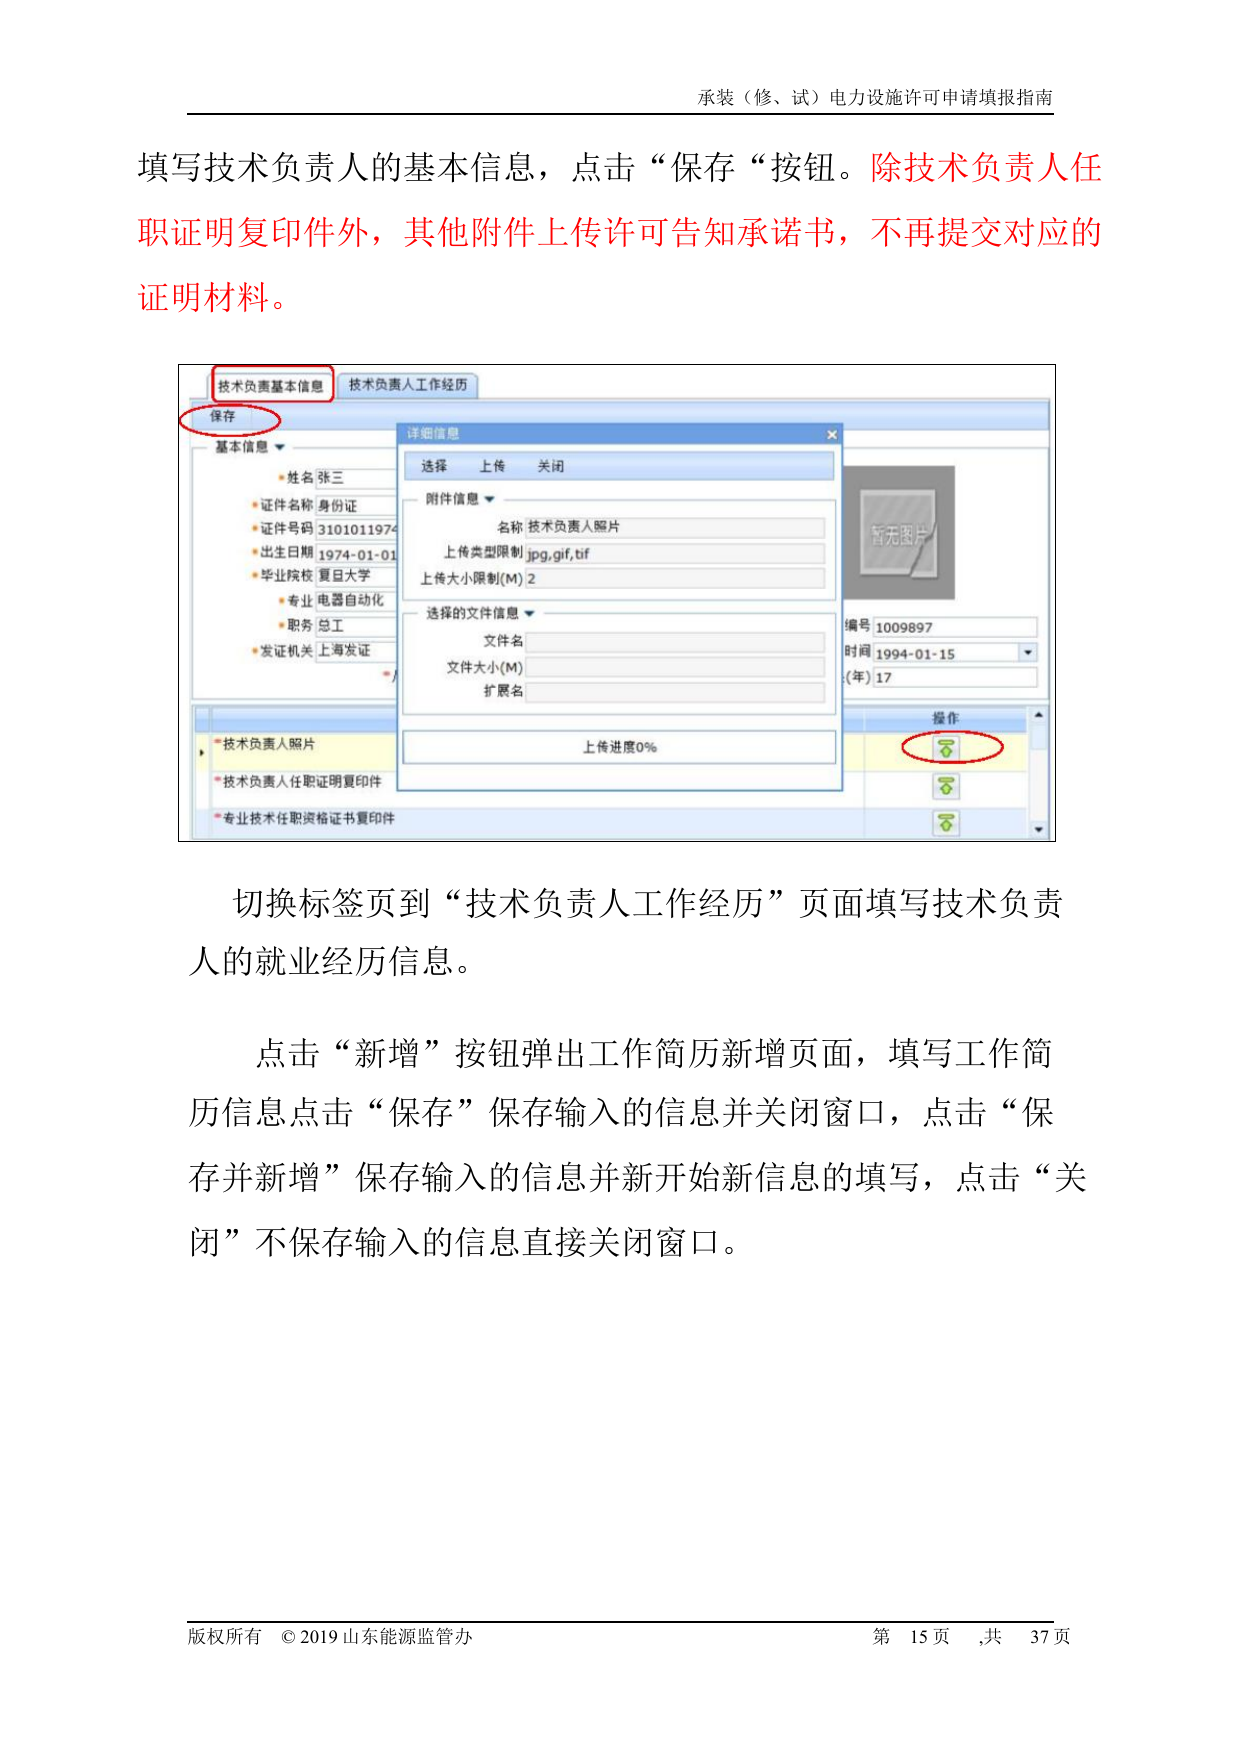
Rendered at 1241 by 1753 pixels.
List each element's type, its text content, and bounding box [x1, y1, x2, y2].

list 存并新增”保存输入的信息并新开始新信息的填写，点击“关 [187, 1137, 1183, 1202]
picture [179, 365, 1055, 841]
list 闭”不保存输入的信息直接关闭窗口。 [187, 1202, 1183, 1267]
list 承装（修、试）电力设施许可申请填报指南 [697, 89, 1106, 108]
list 填写技术负责人的基本信息，点击“保存“按钮。除技术负责人任职证明复印件外，其他附件上传许可告知承诺书，不再提交对应的证明材料。 [136, 128, 1131, 323]
list 点击“新增”按钮弹出工作简历新增页面，填写工作简 [254, 1039, 1183, 1072]
list 第 15页 ,共 37页 [872, 1627, 1073, 1647]
list 版权所有 © 2019山东能源监管办 [187, 1627, 511, 1647]
list 人的就业经历信息。 [187, 922, 1183, 987]
list 切换标签页到“技术负责人工作经历”页面填写技术负责 [231, 888, 1183, 922]
list 历信息点击“保存”保存输入的信息并关闭窗口，点击“保 [187, 1072, 1183, 1137]
